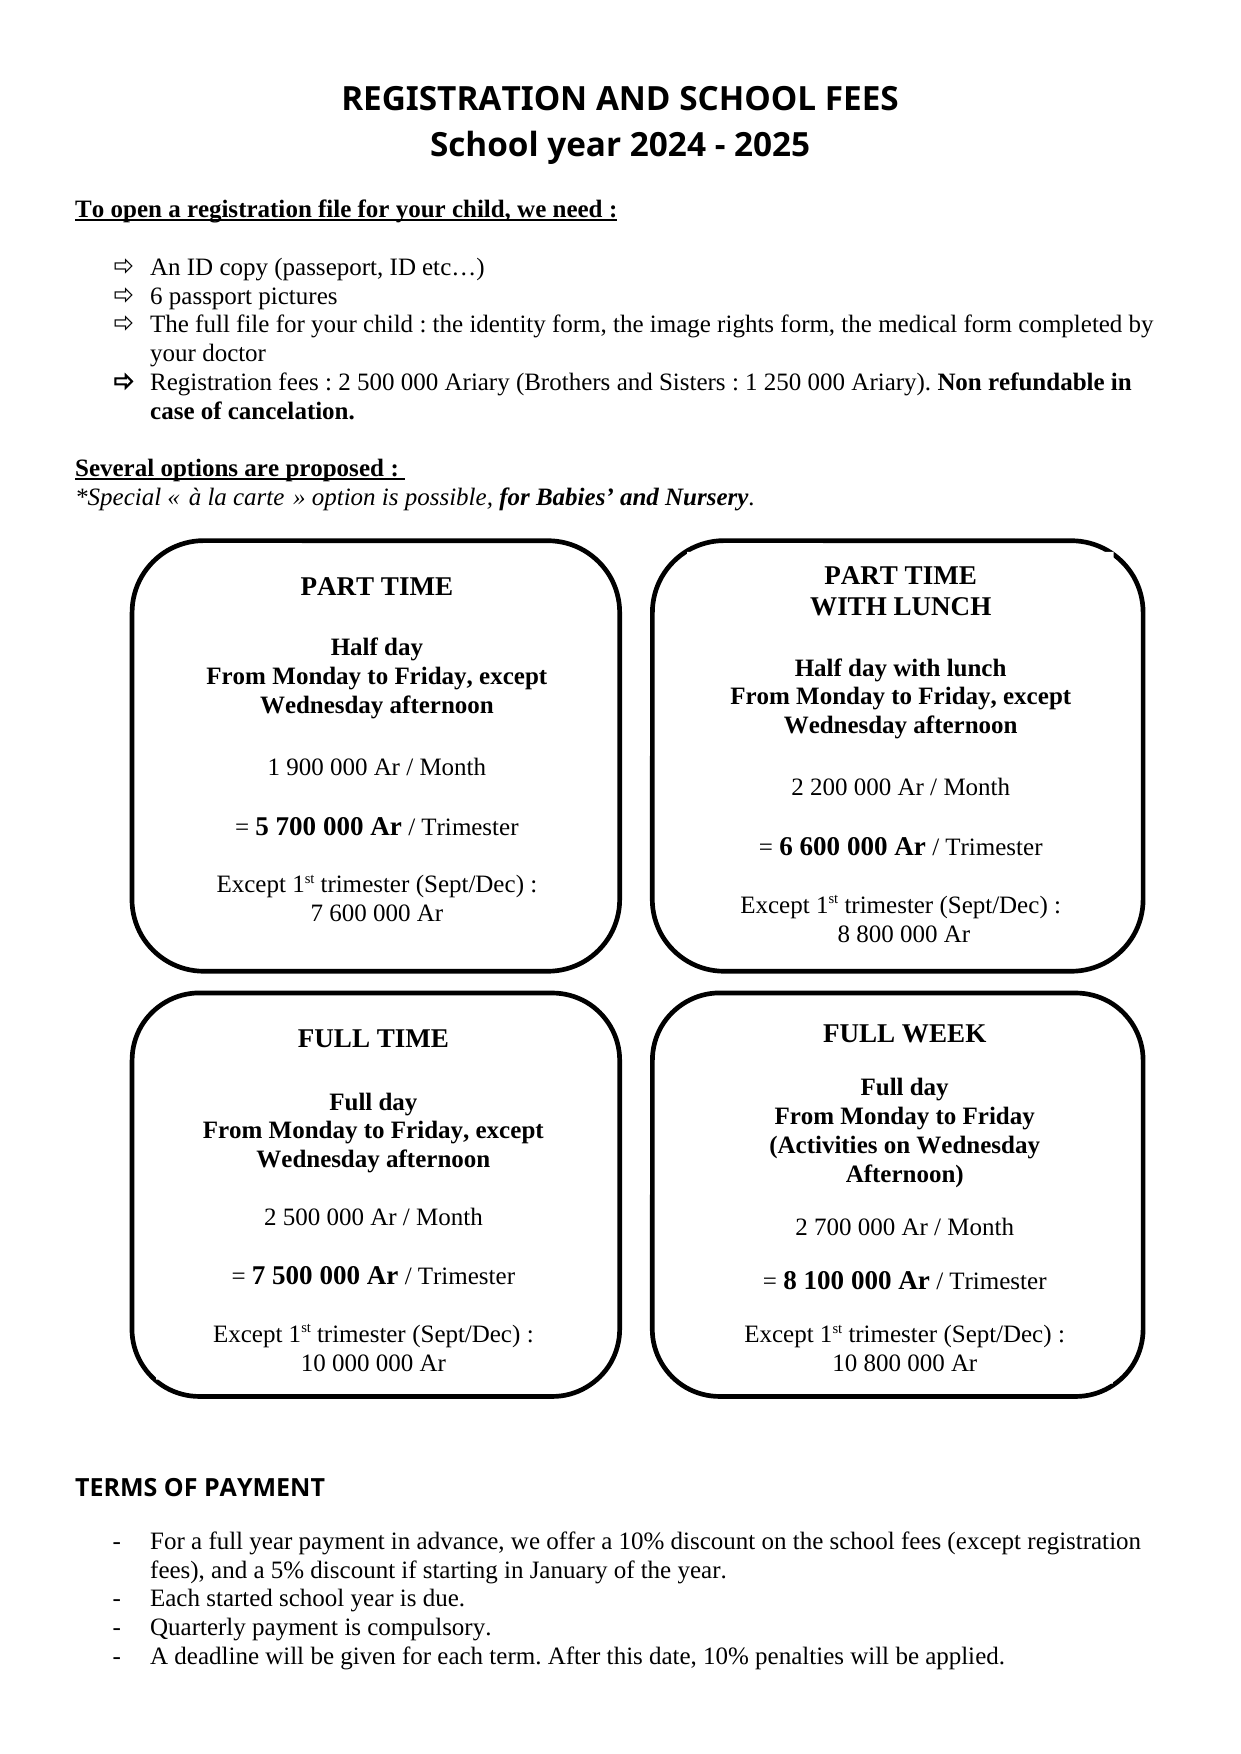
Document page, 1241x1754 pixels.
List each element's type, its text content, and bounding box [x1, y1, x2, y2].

text Several options are proposed : [75, 453, 1165, 482]
list Registration fees : 2 500 000 Ariary (Brothers and Sisters : 1 250 000 Ariary). Non refundable in case of cancelation. [112, 367, 1165, 424]
text School year 2024 - 2025 [75, 120, 1165, 166]
list The full file for your child : the identity form, the image rights form, the medical form completed by your doctor [112, 309, 1165, 367]
text To open a registration file for your child, we need : [75, 194, 1165, 223]
list For a full year payment in advance, we offer a 10% discount on the school fees (except registration fees), and a 5% discount if starting in January of the year. [112, 1526, 1165, 1583]
list A deadline will be given for each term. After this date, 10% penalties will be applied. [112, 1641, 1165, 1670]
list An ID copy (passeport, ID etc…) [112, 252, 1165, 281]
text REGISTRATION AND SCHOOL FEES [75, 75, 1165, 120]
text *Special « à la carte » option is possible, for Babies’ and Nursery. [75, 482, 1165, 511]
text TERMS OF PAYMENT [75, 1469, 1165, 1503]
list Quarterly payment is compulsory. [112, 1612, 1165, 1641]
list 6 passport pictures [112, 281, 1165, 309]
list Each started school year is due. [112, 1583, 1165, 1612]
